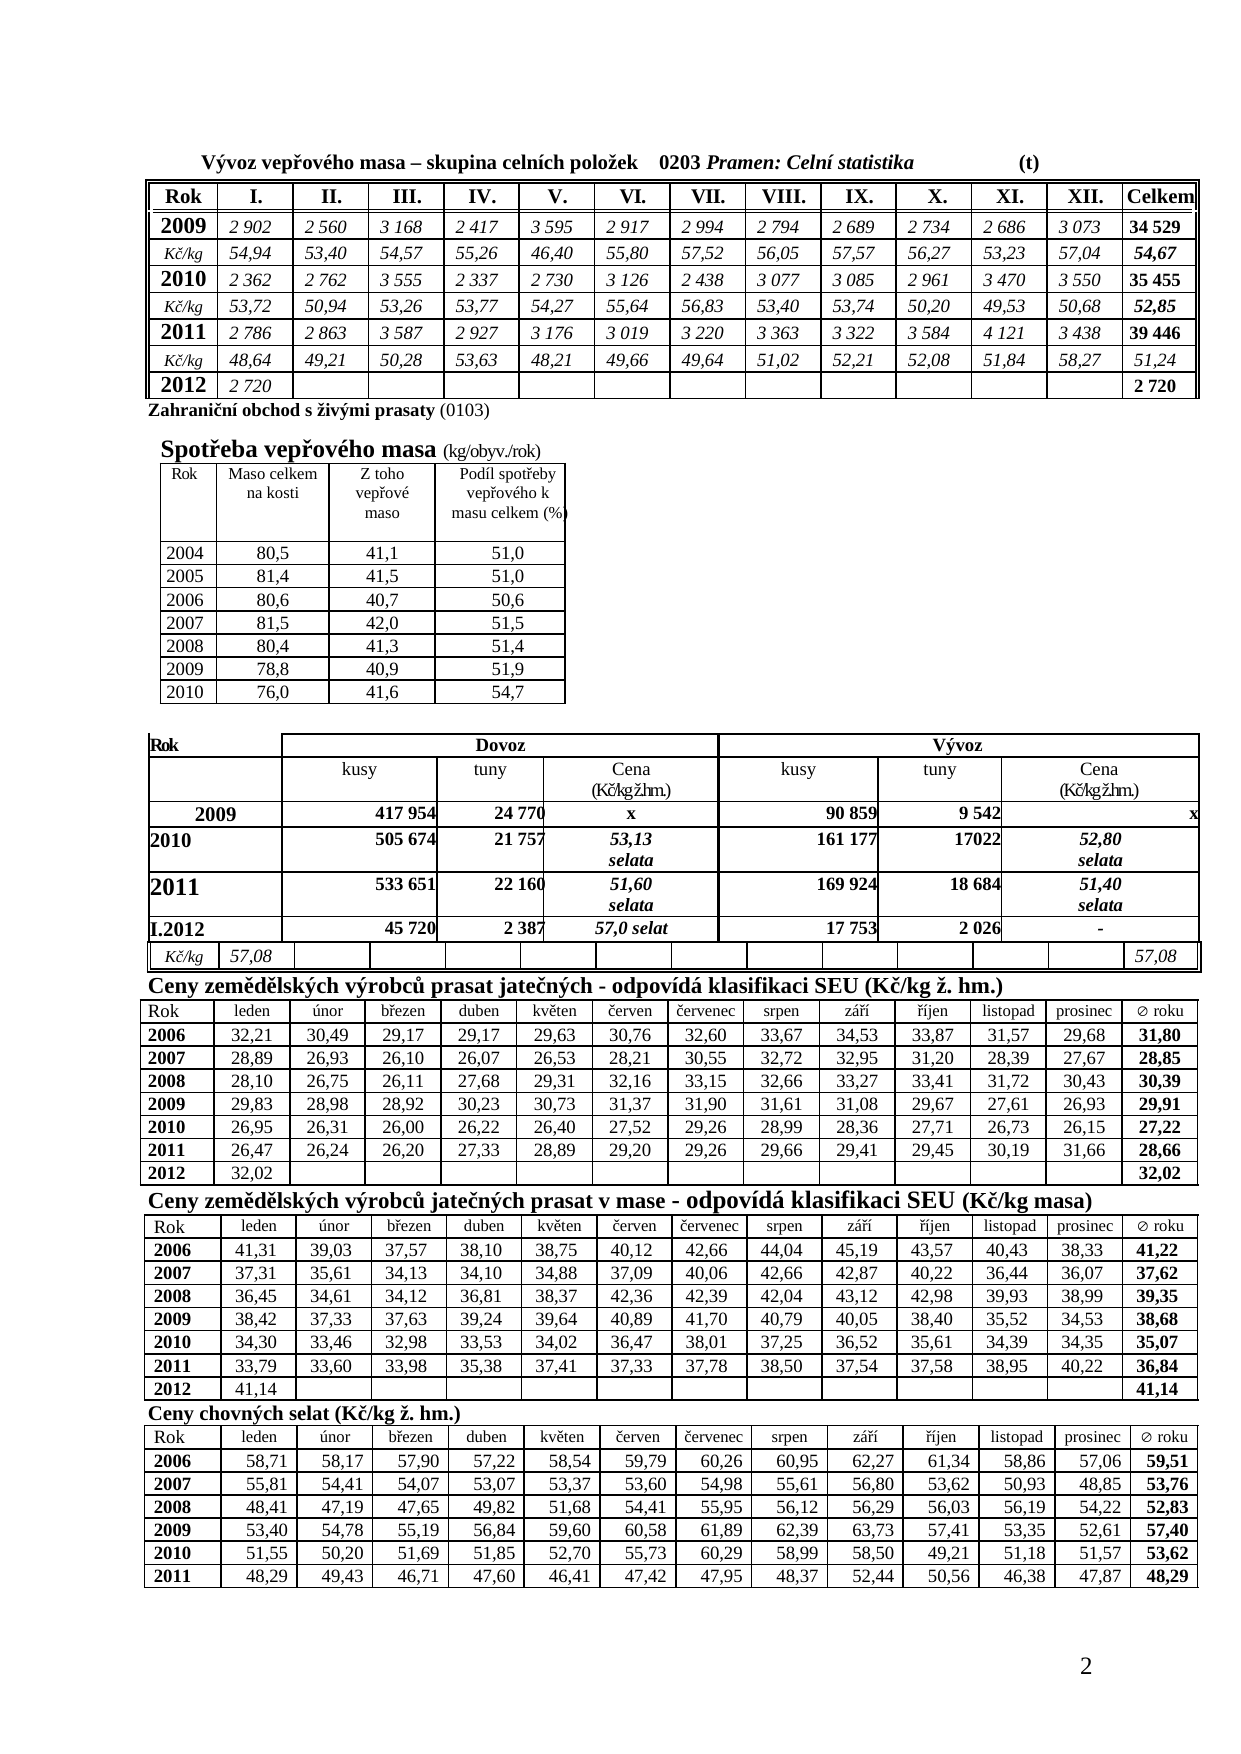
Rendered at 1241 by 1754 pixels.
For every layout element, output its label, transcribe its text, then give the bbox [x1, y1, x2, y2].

table_cell 53,40 [294, 240, 368, 265]
table_cell 52,61 [1056, 1519, 1130, 1540]
table_cell 48,85 [1056, 1473, 1130, 1494]
table_cell 38,95 [973, 1355, 1047, 1376]
table_cell 2010 [150, 828, 281, 871]
table_cell 53,74 [822, 293, 895, 318]
table_cell 29,26 [669, 1139, 743, 1161]
table_cell 57,22 [449, 1450, 523, 1471]
table_cell 55,61 [752, 1473, 827, 1494]
table_cell 39 446 [1123, 320, 1195, 344]
table_cell 28,89 [215, 1047, 289, 1068]
table_cell 42,66 [673, 1239, 746, 1260]
table_cell 52,80 selata [1002, 828, 1198, 871]
table_cell 90 859 [720, 802, 877, 826]
table_cell 53,40 [746, 293, 820, 318]
table_cell 26,47 [215, 1139, 289, 1161]
table_header VII. [671, 184, 745, 208]
table_cell 29,20 [593, 1139, 667, 1161]
table_cell 2006 [145, 1450, 220, 1471]
table_cell 50,56 [904, 1565, 978, 1587]
table_cell 38,75 [522, 1239, 596, 1260]
table_cell 32,21 [215, 1024, 289, 1045]
table_header Dovoz [283, 735, 717, 756]
table_cell 28,39 [971, 1047, 1045, 1068]
table_cell 45 720 [283, 917, 436, 941]
table_header květen [525, 1426, 599, 1448]
table_cell 58,27 [1048, 346, 1122, 371]
table_header březen [373, 1426, 448, 1448]
table_cell 78,8 [217, 658, 328, 679]
table_header únor [298, 1426, 372, 1448]
table_cell 80,5 [217, 542, 328, 564]
table_cell [972, 373, 1046, 398]
table_cell 50,68 [1048, 293, 1122, 318]
table_cell 51,84 [972, 346, 1046, 371]
table_cell 3 470 [972, 266, 1046, 291]
table_header duben [442, 1001, 516, 1022]
table_cell 53,35 [980, 1519, 1054, 1540]
table_header duben [447, 1216, 521, 1237]
table_cell 54,7 [436, 681, 564, 702]
table_cell 3 126 [595, 266, 669, 291]
table_cell 32,72 [744, 1047, 819, 1068]
table_cell 2005 [161, 565, 216, 587]
table_cell 36,52 [823, 1331, 896, 1353]
table_cell 3 555 [369, 266, 443, 291]
table_cell 2 762 [294, 266, 368, 291]
table_cell 32,60 [669, 1024, 743, 1045]
table_cell 51,0 [436, 542, 564, 564]
table_header prosinec [1048, 1216, 1122, 1237]
table_cell 46,40 [520, 240, 594, 265]
table_header [823, 943, 897, 968]
table_cell 2010 [150, 266, 217, 291]
table_cell 3 438 [1048, 320, 1122, 344]
table_cell 58,71 [222, 1450, 296, 1471]
table_cell [1047, 1162, 1121, 1184]
table_cell 41,6 [330, 681, 434, 702]
table_cell 32,16 [593, 1070, 667, 1091]
table_cell 47,65 [373, 1496, 448, 1517]
table_cell [748, 1378, 821, 1399]
table_cell 31,37 [593, 1093, 667, 1114]
table_cell 80,6 [217, 588, 328, 610]
table_cell 55,81 [222, 1473, 296, 1494]
table_cell Cena (Kč/kg ž.hm.) [1002, 758, 1198, 801]
table_cell 26,75 [291, 1070, 364, 1091]
table_cell [1048, 373, 1122, 398]
table_header Kč/kg [151, 943, 218, 968]
table_cell 36,84 [1123, 1355, 1197, 1376]
table_cell 42,66 [748, 1262, 821, 1283]
table_cell 28,66 [1123, 1139, 1197, 1161]
table_cell [372, 1378, 446, 1399]
table_cell [520, 373, 594, 398]
table_cell 3 584 [897, 320, 971, 344]
table_cell 29,17 [366, 1024, 440, 1045]
table_cell 53,63 [445, 346, 518, 371]
table_cell 51,57 [1056, 1542, 1130, 1563]
table_cell 26,22 [442, 1116, 516, 1138]
table_cell 28,10 [215, 1070, 289, 1091]
table_header II. [294, 184, 368, 208]
table_cell 40,06 [673, 1262, 746, 1283]
table_cell 2 927 [445, 320, 518, 344]
table_header [371, 943, 445, 968]
table_cell [973, 1378, 1047, 1399]
table_cell 3 168 [369, 213, 443, 238]
table_cell x [1002, 802, 1198, 826]
table_cell 41,31 [222, 1239, 295, 1260]
table_cell 49,21 [294, 346, 368, 371]
table_cell 29,67 [896, 1093, 970, 1114]
table_header březen [366, 1001, 440, 1022]
table_cell 47,19 [298, 1496, 372, 1517]
table_header [974, 943, 1048, 968]
table_cell 50,20 [897, 293, 971, 318]
table_cell 47,87 [1056, 1565, 1130, 1587]
table_cell 2011 [141, 1139, 213, 1161]
table_cell 48,37 [752, 1565, 827, 1587]
table_cell 41,22 [1123, 1239, 1197, 1260]
table_cell 56,84 [449, 1519, 523, 1540]
table_cell [897, 373, 971, 398]
table_cell 51,24 [1123, 346, 1195, 371]
table_cell 26,93 [291, 1047, 364, 1068]
table_cell 39,24 [447, 1308, 521, 1330]
table_cell 34,12 [372, 1285, 446, 1307]
table_cell 38,01 [673, 1331, 746, 1353]
table_cell 33,46 [297, 1331, 371, 1353]
table_cell 39,93 [973, 1285, 1047, 1307]
table_cell 33,53 [447, 1331, 521, 1353]
table_cell 3 077 [746, 266, 820, 291]
table_cell 51,68 [525, 1496, 599, 1517]
table_cell 37,54 [823, 1355, 896, 1376]
table_cell 31,61 [744, 1093, 819, 1114]
table_header [521, 943, 595, 968]
table_cell 2 902 [218, 213, 292, 238]
table_cell 2 026 [879, 917, 1001, 941]
table_header [672, 943, 746, 968]
table_cell 51,85 [449, 1542, 523, 1563]
table_cell 41,1 [330, 542, 434, 564]
table_cell 18 684 [879, 873, 1001, 916]
table_cell 2 720 [218, 373, 292, 398]
table_cell 17 753 [720, 917, 877, 941]
table_cell 3 220 [671, 320, 745, 344]
table_header srpen [752, 1426, 827, 1448]
table_cell 31,90 [669, 1093, 743, 1114]
table_cell [522, 1378, 596, 1399]
table_cell 3 019 [595, 320, 669, 344]
table_cell 28,85 [1123, 1047, 1197, 1068]
table_cell 3 085 [822, 266, 895, 291]
table_cell 37,63 [372, 1308, 446, 1330]
table_cell 54,41 [298, 1473, 372, 1494]
table_cell [517, 1162, 592, 1184]
table_cell 34,02 [522, 1331, 596, 1353]
table_cell 30,49 [291, 1024, 364, 1045]
table_cell 53,26 [369, 293, 443, 318]
table_cell 2 734 [897, 213, 971, 238]
table_cell 37,33 [598, 1355, 671, 1376]
table_cell 41,70 [673, 1308, 746, 1330]
table_cell 30,76 [593, 1024, 667, 1045]
table_cell [823, 1378, 896, 1399]
table_header říjen [896, 1001, 970, 1022]
table_cell [669, 1162, 743, 1184]
table_cell 54,78 [298, 1519, 372, 1540]
table_cell 2007 [145, 1262, 220, 1283]
table_cell 42,87 [823, 1262, 896, 1283]
table_cell 2008 [145, 1496, 220, 1517]
table_cell 29,68 [1047, 1024, 1121, 1045]
table_cell 50,20 [298, 1542, 372, 1563]
table_cell 3 322 [822, 320, 895, 344]
table_cell [150, 758, 281, 801]
table_cell 32,98 [372, 1331, 446, 1353]
table_cell 50,28 [369, 346, 443, 371]
table_header [295, 943, 369, 968]
table_cell 35,52 [973, 1308, 1047, 1330]
table_cell 28,36 [820, 1116, 894, 1138]
table_cell 56,29 [828, 1496, 902, 1517]
table_cell 37,78 [673, 1355, 746, 1376]
table_cell 53,23 [972, 240, 1046, 265]
table_cell 36,44 [973, 1262, 1047, 1283]
table_cell 62,39 [752, 1519, 827, 1540]
table_cell 2010 [145, 1542, 220, 1563]
table_cell 2012 [141, 1162, 213, 1184]
table_header září [820, 1001, 894, 1022]
table_cell 2 560 [294, 213, 368, 238]
table_header únor [297, 1216, 371, 1237]
table_cell 57,52 [671, 240, 745, 265]
table_cell 38,37 [522, 1285, 596, 1307]
table_cell 60,26 [677, 1450, 751, 1471]
table_cell 35,61 [898, 1331, 972, 1353]
table_header září [823, 1216, 896, 1237]
table_cell 2006 [161, 588, 216, 610]
table_header VI. [595, 184, 669, 208]
table_cell 37,09 [598, 1262, 671, 1283]
table_cell 33,87 [896, 1024, 970, 1045]
table_header Celkem [1123, 184, 1195, 208]
table_cell 34,35 [1048, 1331, 1122, 1353]
table_cell kusy [720, 758, 877, 801]
table_cell 54,27 [520, 293, 594, 318]
table_cell 45,19 [823, 1239, 896, 1260]
table_header srpen [748, 1216, 821, 1237]
table_header 57,08 [220, 943, 294, 968]
table_cell 56,83 [671, 293, 745, 318]
table_cell 37,25 [748, 1331, 821, 1353]
table_cell [593, 1162, 667, 1184]
table_cell 49,64 [671, 346, 745, 371]
table_cell 30,55 [669, 1047, 743, 1068]
table_cell 38,99 [1048, 1285, 1122, 1307]
table_cell [291, 1162, 364, 1184]
table_cell 2009 [145, 1519, 220, 1540]
table_cell 52,70 [525, 1542, 599, 1563]
table_cell 28,92 [366, 1093, 440, 1114]
table_cell 26,15 [1047, 1116, 1121, 1138]
table_cell [971, 1162, 1045, 1184]
table_cell 46,41 [525, 1565, 599, 1587]
table_cell 34 529 [1123, 209, 1198, 238]
table_cell 33,79 [222, 1355, 295, 1376]
table_cell 27,67 [1047, 1047, 1121, 1068]
table_cell 42,98 [898, 1285, 972, 1307]
table_cell 49,82 [449, 1496, 523, 1517]
table_cell 36,45 [222, 1285, 295, 1307]
table_cell 2012 [150, 373, 217, 398]
table_cell 36,47 [598, 1331, 671, 1353]
table_cell 56,03 [904, 1496, 978, 1517]
table_cell 29,26 [669, 1116, 743, 1138]
table_cell 41,14 [222, 1378, 295, 1399]
table_cell 40,05 [823, 1308, 896, 1330]
table_cell 39,03 [297, 1239, 371, 1260]
table_cell 56,80 [828, 1473, 902, 1494]
table_cell 46,71 [373, 1565, 448, 1587]
table_cell 42,04 [748, 1285, 821, 1307]
table_cell 34,61 [297, 1285, 371, 1307]
table_header Rok [150, 184, 217, 208]
table_cell 29,45 [896, 1139, 970, 1161]
table_cell 46,38 [980, 1565, 1054, 1587]
table_cell 29,66 [744, 1139, 819, 1161]
table_cell 58,86 [980, 1450, 1054, 1471]
table_cell 2 417 [445, 213, 518, 238]
table_cell 57,90 [373, 1450, 448, 1471]
table_cell 53,40 [222, 1519, 296, 1540]
table_cell 22 160 [438, 873, 543, 916]
table_cell 40,89 [598, 1308, 671, 1330]
table_cell 26,53 [517, 1047, 592, 1068]
table_cell [671, 373, 745, 398]
table_cell 61,34 [904, 1450, 978, 1471]
table_cell 32,02 [215, 1162, 289, 1184]
table_cell 59,79 [601, 1450, 675, 1471]
table_cell 48,64 [218, 346, 292, 371]
table_cell 2009 [145, 1308, 220, 1330]
table_cell 38,42 [222, 1308, 295, 1330]
table_cell [297, 1378, 371, 1399]
table_cell - [1002, 917, 1198, 941]
table_cell 38,33 [1048, 1239, 1122, 1260]
table_header Z toho vepřové maso [330, 464, 434, 541]
table_cell 31,80 [1123, 1024, 1197, 1045]
table_cell tuny [438, 758, 543, 801]
table_cell 57,0 selat [544, 917, 717, 941]
table_header květen [517, 1001, 592, 1022]
table_cell 2008 [141, 1070, 213, 1091]
table_cell 53,76 [1131, 1473, 1197, 1494]
table_cell 40,79 [748, 1308, 821, 1330]
table_header Rok [145, 1426, 220, 1448]
table_cell 2 917 [595, 213, 669, 238]
table_cell 42,0 [330, 612, 434, 633]
table_cell 31,20 [896, 1047, 970, 1068]
table_cell 24 770 [438, 802, 543, 826]
table_cell 57,40 [1131, 1519, 1197, 1540]
table_header V. [520, 184, 594, 208]
table_cell 51,02 [746, 346, 820, 371]
table_cell 56,05 [746, 240, 820, 265]
table_header [597, 943, 671, 968]
table_header IV. [445, 184, 518, 208]
table_cell 37,57 [372, 1239, 446, 1260]
table_cell [447, 1378, 521, 1399]
table_cell 55,73 [601, 1542, 675, 1563]
table_cell 32,95 [820, 1047, 894, 1068]
table_cell 26,40 [517, 1116, 592, 1138]
table_cell 49,66 [595, 346, 669, 371]
table_header [898, 943, 972, 968]
table_cell tuny [879, 758, 1001, 801]
table_cell 48,29 [222, 1565, 296, 1587]
table_cell 29,63 [517, 1024, 592, 1045]
table_header květen [522, 1216, 596, 1237]
table_cell 60,29 [677, 1542, 751, 1563]
table_cell 2011 [150, 873, 281, 916]
table_header prosinec [1056, 1426, 1130, 1448]
table_cell 3 550 [1048, 266, 1122, 291]
table_header březen [372, 1216, 446, 1237]
table_cell 47,60 [449, 1565, 523, 1587]
table_cell 54,98 [677, 1473, 751, 1494]
table_cell 51,5 [436, 612, 564, 633]
table_cell 51,55 [222, 1542, 296, 1563]
table_cell 58,17 [298, 1450, 372, 1471]
table_cell 55,80 [595, 240, 669, 265]
text Ceny chovných selat (Kč/kg ž. hm.) [148, 1401, 1093, 1425]
table_cell 38,50 [748, 1355, 821, 1376]
table_cell 3 363 [746, 320, 820, 344]
table_cell 2 337 [445, 266, 518, 291]
table_cell 34,53 [820, 1024, 894, 1045]
table_cell 54,57 [369, 240, 443, 265]
text Zahraniční obchod s živými prasaty (0103) [148, 399, 1093, 421]
table_cell 54,67 [1123, 240, 1195, 265]
table_cell 57,41 [904, 1519, 978, 1540]
table_cell 41,5 [330, 565, 434, 587]
table_cell [595, 373, 669, 398]
table_cell 30,19 [971, 1139, 1045, 1161]
table_cell 34,13 [372, 1262, 446, 1283]
table_cell 161 177 [720, 828, 877, 871]
text Spotřeba vepřového masa (kg/obyv./rok) [160, 434, 565, 462]
table_header roku [1123, 1001, 1197, 1022]
table_cell 48,41 [222, 1496, 296, 1517]
table_cell 33,41 [896, 1070, 970, 1091]
table_cell 40,9 [330, 658, 434, 679]
table_cell Kč/kg [150, 293, 217, 318]
table_cell 51,0 [436, 565, 564, 587]
table_cell 2 438 [671, 266, 745, 291]
table_cell 27,22 [1123, 1116, 1197, 1138]
table_header červenec [673, 1216, 746, 1237]
table_cell 39,64 [522, 1308, 596, 1330]
table_cell 26,20 [366, 1139, 440, 1161]
table_cell x [544, 802, 717, 826]
table_cell [598, 1378, 671, 1399]
table_cell 2006 [145, 1239, 220, 1260]
table_header leden [222, 1216, 295, 1237]
table_cell 26,00 [366, 1116, 440, 1138]
table_cell 57,57 [822, 240, 895, 265]
table_cell 2 786 [218, 320, 292, 344]
table_cell 29,83 [215, 1093, 289, 1114]
table_cell 54,94 [218, 240, 292, 265]
table_cell 33,67 [744, 1024, 819, 1045]
table_cell 2007 [141, 1047, 213, 1068]
table_cell [746, 373, 820, 398]
table_cell 2 863 [294, 320, 368, 344]
table_cell 37,31 [222, 1262, 295, 1283]
table_cell 27,33 [442, 1139, 516, 1161]
table_cell 41,3 [330, 635, 434, 656]
table_cell [744, 1162, 819, 1184]
table_cell 26,95 [215, 1116, 289, 1138]
table_cell kusy [283, 758, 436, 801]
table_header listopad [980, 1426, 1054, 1448]
table_cell [294, 373, 368, 398]
table_header [1049, 943, 1123, 968]
table_cell 27,52 [593, 1116, 667, 1138]
table_cell 54,41 [601, 1496, 675, 1517]
table_cell 417 954 [283, 802, 436, 826]
table_cell 53,77 [445, 293, 518, 318]
table_cell [366, 1162, 440, 1184]
table_cell 30,73 [517, 1093, 592, 1114]
table_cell 3 176 [520, 320, 594, 344]
table_cell 53,13 selata [544, 828, 717, 871]
table_header červen [593, 1001, 667, 1022]
table_cell 29,41 [820, 1139, 894, 1161]
table_cell 2009 [141, 1093, 213, 1114]
table_cell [820, 1162, 894, 1184]
table_cell 533 651 [283, 873, 436, 916]
table_cell 2004 [161, 542, 216, 564]
table_header roku [1131, 1426, 1197, 1448]
table_cell [673, 1378, 746, 1399]
table_cell 2007 [161, 612, 216, 633]
table_cell 29,17 [442, 1024, 516, 1045]
table_cell 33,60 [297, 1355, 371, 1376]
table_cell 35,38 [447, 1355, 521, 1376]
table_cell 36,81 [447, 1285, 521, 1307]
table_cell 169 924 [720, 873, 877, 916]
table_cell 47,42 [601, 1565, 675, 1587]
table_cell 3 073 [1048, 213, 1122, 238]
table_cell 2010 [141, 1116, 213, 1138]
table_cell 81,4 [217, 565, 328, 587]
table_cell 55,95 [677, 1496, 751, 1517]
table_cell 52,85 [1123, 293, 1195, 318]
table_cell 2 961 [897, 266, 971, 291]
table_cell 37,62 [1123, 1262, 1197, 1283]
table_cell 2 794 [746, 213, 820, 238]
table_cell 76,0 [217, 681, 328, 702]
table_header září [828, 1426, 902, 1448]
table_cell 2 686 [972, 213, 1046, 238]
table_header XII. [1048, 184, 1122, 208]
table_cell 44,04 [748, 1239, 821, 1260]
table_cell 2010 [145, 1331, 220, 1353]
table_cell 2006 [141, 1024, 213, 1045]
table_cell 48,29 [1131, 1565, 1197, 1587]
table_cell 17022 [879, 828, 1001, 871]
table_header červen [601, 1426, 675, 1448]
table_cell 2012 [145, 1378, 220, 1399]
table_header X. [897, 184, 971, 208]
table_cell 39,35 [1123, 1285, 1197, 1307]
table_cell 47,95 [677, 1565, 751, 1587]
table_cell 59,51 [1131, 1450, 1197, 1471]
table_cell 2 362 [218, 266, 292, 291]
table_cell 53,07 [449, 1473, 523, 1494]
table_cell 30,23 [442, 1093, 516, 1114]
table_cell 50,94 [294, 293, 368, 318]
table_cell [898, 1378, 972, 1399]
table_cell 2 720 [1123, 373, 1195, 398]
table_cell 2008 [161, 635, 216, 656]
table_cell Kč/kg [150, 346, 217, 371]
table_cell [896, 1162, 970, 1184]
table_cell 31,08 [820, 1093, 894, 1114]
table_cell 34,53 [1048, 1308, 1122, 1330]
table_cell 50,6 [436, 588, 564, 610]
table_cell 2007 [145, 1473, 220, 1494]
table_cell 81,5 [217, 612, 328, 633]
table_cell 27,61 [971, 1093, 1045, 1114]
table_header listopad [973, 1216, 1047, 1237]
table_cell 26,24 [291, 1139, 364, 1161]
table_header IX. [822, 184, 895, 208]
table_cell 51,4 [436, 635, 564, 656]
table_cell 32,02 [1123, 1162, 1197, 1184]
table_header říjen [904, 1426, 978, 1448]
table_header červenec [669, 1001, 743, 1022]
table_cell 31,66 [1047, 1139, 1121, 1161]
table_cell 33,15 [669, 1070, 743, 1091]
table_cell Cena (Kč/kg ž.hm.) [544, 758, 717, 801]
table_cell 38,40 [898, 1308, 972, 1330]
table_cell 2 994 [671, 213, 745, 238]
table_cell 52,83 [1131, 1496, 1197, 1517]
table_header Rok [145, 1216, 220, 1237]
table_header prosinec [1047, 1001, 1121, 1022]
table_cell 57,06 [1056, 1450, 1130, 1471]
table_cell 53,62 [1131, 1542, 1197, 1563]
table_cell 40,43 [973, 1239, 1047, 1260]
table_cell 2 730 [520, 266, 594, 291]
table_cell 35,07 [1123, 1331, 1197, 1353]
table_header Rok [161, 464, 216, 541]
table_cell 2 689 [822, 213, 895, 238]
table_header Rok [141, 1001, 213, 1022]
text Ceny zemědělských výrobců jatečných prasat v mase - odpovídá klasifikaci SEU (Kč/kg masa) [148, 1186, 1093, 1214]
table_cell 2010 [161, 681, 216, 702]
table_cell 52,08 [897, 346, 971, 371]
table_cell 52,21 [822, 346, 895, 371]
table_cell 31,57 [971, 1024, 1045, 1045]
table_cell 2009 [148, 209, 217, 238]
table_cell 31,72 [971, 1070, 1045, 1091]
table_cell 35 455 [1123, 266, 1195, 291]
table_cell I.2012 [150, 917, 281, 941]
table_header III. [369, 184, 443, 208]
table_cell 37,33 [297, 1308, 371, 1330]
table_cell 37,41 [522, 1355, 596, 1376]
table_cell 28,99 [744, 1116, 819, 1138]
table_header VIII. [746, 184, 820, 208]
table_header srpen [744, 1001, 819, 1022]
table_header duben [449, 1426, 523, 1448]
table_cell 28,21 [593, 1047, 667, 1068]
table_cell 38,68 [1123, 1308, 1197, 1330]
table_cell 2009 [161, 658, 216, 679]
table_cell 54,22 [1056, 1496, 1130, 1517]
table_cell 53,62 [904, 1473, 978, 1494]
table_cell 53,60 [601, 1473, 675, 1494]
table_cell 40,22 [1048, 1355, 1122, 1376]
table_header Rok [150, 733, 281, 756]
table_cell 59,60 [525, 1519, 599, 1540]
table_cell 28,89 [517, 1139, 592, 1161]
table_cell 33,98 [372, 1355, 446, 1376]
table_cell Kč/kg [150, 240, 217, 265]
table_cell [1048, 1378, 1122, 1399]
table_cell 61,89 [677, 1519, 751, 1540]
table_cell 3 587 [369, 320, 443, 344]
table_cell 30,43 [1047, 1070, 1121, 1091]
table_header 57,08 [1125, 943, 1197, 968]
table_header říjen [898, 1216, 972, 1237]
table_cell 80,4 [217, 635, 328, 656]
table_cell 40,12 [598, 1239, 671, 1260]
table_cell 33,27 [820, 1070, 894, 1091]
table_cell 38,10 [447, 1239, 521, 1260]
table_header [748, 943, 822, 968]
table_cell 26,73 [971, 1116, 1045, 1138]
table_header červen [598, 1216, 671, 1237]
table_cell 9 542 [879, 802, 1001, 826]
table_cell 2011 [145, 1565, 220, 1587]
table_cell 2008 [145, 1285, 220, 1307]
table_cell 34,30 [222, 1331, 295, 1353]
table_cell [445, 373, 518, 398]
table_cell 26,11 [366, 1070, 440, 1091]
table_header únor [291, 1001, 364, 1022]
table_cell 49,21 [904, 1542, 978, 1563]
table_cell 2009 [150, 802, 281, 826]
table_cell 40,7 [330, 588, 434, 610]
table_cell 36,07 [1048, 1262, 1122, 1283]
table_cell 52,44 [828, 1565, 902, 1587]
table_header Podíl spotřeby vepřového k masu celkem (%) [436, 464, 564, 541]
table_header [446, 943, 520, 968]
table_cell 43,12 [823, 1285, 896, 1307]
table_cell 2011 [150, 320, 217, 344]
table_cell 30,39 [1123, 1070, 1197, 1091]
table_header roku [1123, 1216, 1197, 1237]
table_cell 53,37 [525, 1473, 599, 1494]
table_header XI. [972, 184, 1046, 208]
table_header leden [222, 1426, 296, 1448]
table_cell 32,66 [744, 1070, 819, 1091]
table_cell 51,9 [436, 658, 564, 679]
table_cell [822, 373, 895, 398]
table_cell [369, 373, 443, 398]
table_cell 60,58 [601, 1519, 675, 1540]
table_cell 51,18 [980, 1542, 1054, 1563]
table_cell 29,31 [517, 1070, 592, 1091]
table_cell 54,07 [373, 1473, 448, 1494]
table_cell 48,21 [520, 346, 594, 371]
table_cell 26,10 [366, 1047, 440, 1068]
text Vývoz vepřového masa – skupina celních položek 0203 Pramen: Celní statistika (t) [148, 148, 1093, 175]
table_cell 49,43 [298, 1565, 372, 1587]
text Ceny zemědělských výrobců prasat jatečných - odpovídá klasifikaci SEU (Kč/kg ž. hm.) [148, 973, 1093, 999]
table_cell 53,72 [218, 293, 292, 318]
table_cell 63,73 [828, 1519, 902, 1540]
table_cell 58,50 [828, 1542, 902, 1563]
table_cell 49,53 [972, 293, 1046, 318]
table_cell 42,39 [673, 1285, 746, 1307]
table_header leden [215, 1001, 289, 1022]
table_cell 34,88 [522, 1262, 596, 1283]
table_cell 40,22 [898, 1262, 972, 1283]
table_cell [442, 1162, 516, 1184]
table_cell 56,19 [980, 1496, 1054, 1517]
table_cell 57,04 [1048, 240, 1122, 265]
table_cell 51,40 selata [1002, 873, 1198, 916]
table_cell 2 387 [438, 917, 543, 941]
table_cell 58,54 [525, 1450, 599, 1471]
table_cell 29,91 [1123, 1093, 1197, 1114]
table_cell 28,98 [291, 1093, 364, 1114]
table_cell 4 121 [972, 320, 1046, 344]
table_cell 50,93 [980, 1473, 1054, 1494]
table_header I. [218, 184, 292, 208]
table_cell 62,27 [828, 1450, 902, 1471]
table_cell 21 757 [438, 828, 543, 871]
table_cell 60,95 [752, 1450, 827, 1471]
table_cell 37,58 [898, 1355, 972, 1376]
table_cell 34,10 [447, 1262, 521, 1283]
table_cell 26,07 [442, 1047, 516, 1068]
table_cell 51,69 [373, 1542, 448, 1563]
table_cell 55,26 [445, 240, 518, 265]
table_cell 56,27 [897, 240, 971, 265]
table_cell 42,36 [598, 1285, 671, 1307]
table_cell 55,19 [373, 1519, 448, 1540]
table_cell 35,61 [297, 1262, 371, 1283]
table_header listopad [971, 1001, 1045, 1022]
table_cell 58,99 [752, 1542, 827, 1563]
table_header Vývoz [720, 735, 1198, 756]
table_header Maso celkem na kosti [217, 464, 328, 541]
table_cell 43,57 [898, 1239, 972, 1260]
table_cell 26,31 [291, 1116, 364, 1138]
table_cell 27,68 [442, 1070, 516, 1091]
table_cell 55,64 [595, 293, 669, 318]
table_cell 26,93 [1047, 1093, 1121, 1114]
table_cell 3 595 [520, 213, 594, 238]
table_cell 505 674 [283, 828, 436, 871]
table_cell 34,39 [973, 1331, 1047, 1353]
table_cell 51,60 selata [544, 873, 717, 916]
table_cell 41,14 [1123, 1378, 1197, 1399]
table_header červenec [677, 1426, 751, 1448]
table_cell 2011 [145, 1355, 220, 1376]
table_cell 56,12 [752, 1496, 827, 1517]
table_cell 27,71 [896, 1116, 970, 1138]
